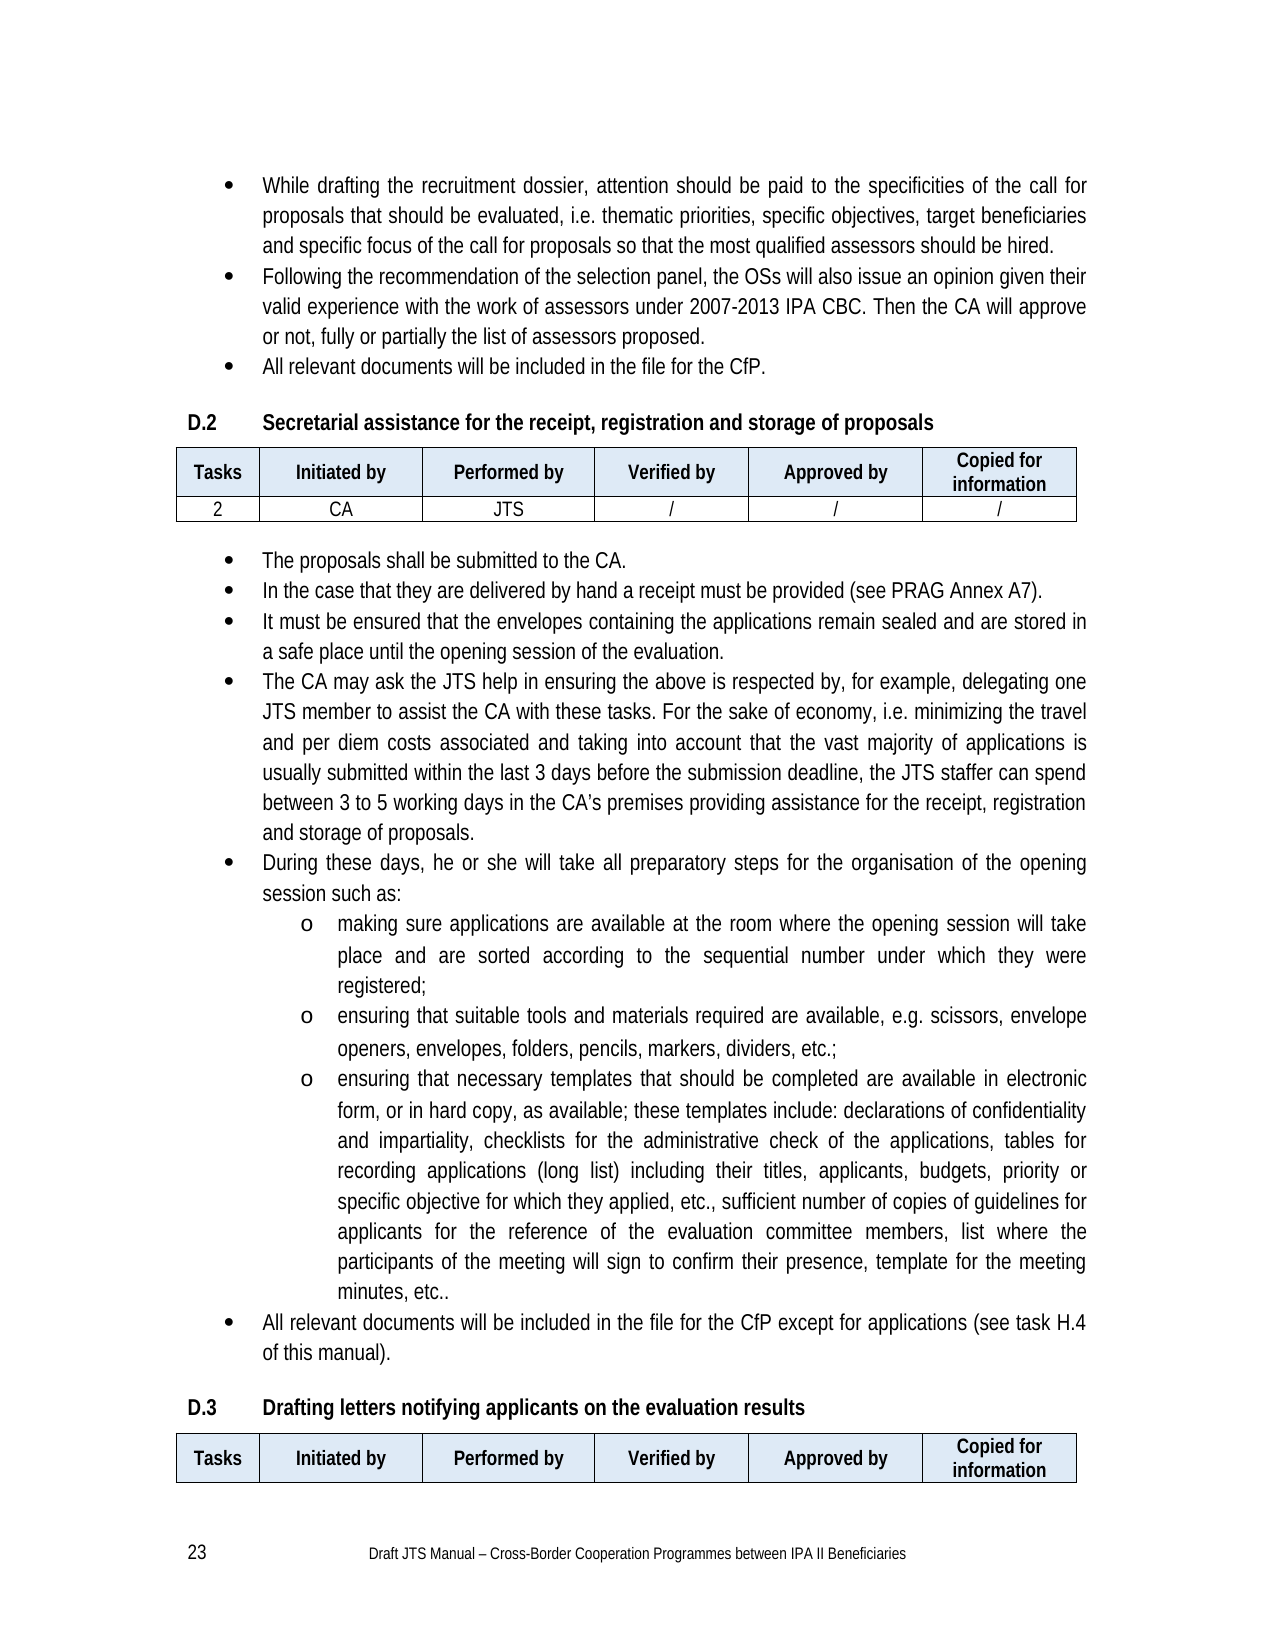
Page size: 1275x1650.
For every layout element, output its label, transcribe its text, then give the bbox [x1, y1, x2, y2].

table_header Copied for information [923, 1434, 1076, 1482]
list It must be ensured that the envelopes containing the applications remain sealed and are stored in a safe place until the opening session of the evaluation. [225, 608, 1087, 664]
subtitle D.3 Drafting letters notifying applicants on the evaluation results [187, 1394, 1087, 1420]
list The proposals shall be submitted to the CA. [225, 547, 1087, 574]
table_header Copied for information [923, 448, 1076, 496]
list In the case that they are delivered by hand a receipt must be provided (see PRAG Annex A7). [225, 577, 1087, 604]
table_header Performed by [423, 448, 594, 496]
table_header Tasks [177, 448, 259, 496]
list ensuring that necessary templates that should be completed are available in electronic form, or in hard copy, as available; these templates include: declarations of confidentiality and impartiality, checklists for the administrative check of the applications, tables for recording applications (long list) including their titles, applicants, budgets, priority or specific objective for which they applied, etc., sufficient number of copies of guidelines for applicants for the reference of the evaluation committee members, list where the participants of the meeting will sign to confirm their presence, template for the meeting minutes, etc.. [300, 1065, 1087, 1304]
table_header Initiated by [260, 448, 422, 496]
list ensuring that suitable tools and materials required are available, e.g. scissors, envelope openers, envelopes, folders, pencils, markers, dividers, etc.; [300, 1002, 1087, 1061]
list The CA may ask the JTS help in ensuring the above is respected by, for example, delegating one JTS member to assist the CA with these tasks. For the sake of economy, i.e. minimizing the travel and per diem costs associated and taking into account that the vast majority of applications is usually submitted within the last 3 days before the submission deadline, the JTS staffer can spend between 3 to 5 working days in the CA’s premises providing assistance for the receipt, registration and storage of proposals. [225, 668, 1087, 846]
list While drafting the recruitment dossier, attention should be paid to the specificities of the call for proposals that should be evaluated, i.e. thematic priorities, specific objectives, target beneficiaries and specific focus of the call for proposals so that the most qualified assessors should be hired. [225, 172, 1087, 259]
list Following the recommendation of the selection panel, the OSs will also issue an opinion given their valid experience with the work of assessors under 2007-2013 IPA CBC. Then the CA will approve or not, fully or partially the list of assessors proposed. [225, 263, 1087, 349]
table_cell CA [260, 497, 422, 521]
table_cell / [923, 497, 1076, 521]
table_cell JTS [423, 497, 594, 521]
subtitle D.2 Secretarial assistance for the receipt, registration and storage of proposals [187, 408, 1087, 435]
table_cell / [595, 497, 748, 521]
list During these days, he or she will take all preparatory steps for the organisation of the opening session such as: [225, 849, 1087, 906]
list All relevant documents will be included in the file for the CfP except for applications (see task H.4 of this manual). [225, 1308, 1087, 1365]
table_cell / [749, 497, 922, 521]
table_header Approved by [749, 448, 922, 496]
table_header Initiated by [260, 1434, 422, 1482]
table_header Performed by [423, 1434, 594, 1482]
list making sure applications are available at the room where the opening session will take place and are sorted according to the sequential number under which they were registered; [300, 910, 1087, 998]
table_cell 2 [177, 497, 259, 521]
table_header Tasks [177, 1434, 259, 1482]
table_header Approved by [749, 1434, 922, 1482]
table_header Verified by [595, 448, 748, 496]
table_header Verified by [595, 1434, 748, 1482]
list All relevant documents will be included in the file for the CfP. [225, 353, 1087, 379]
